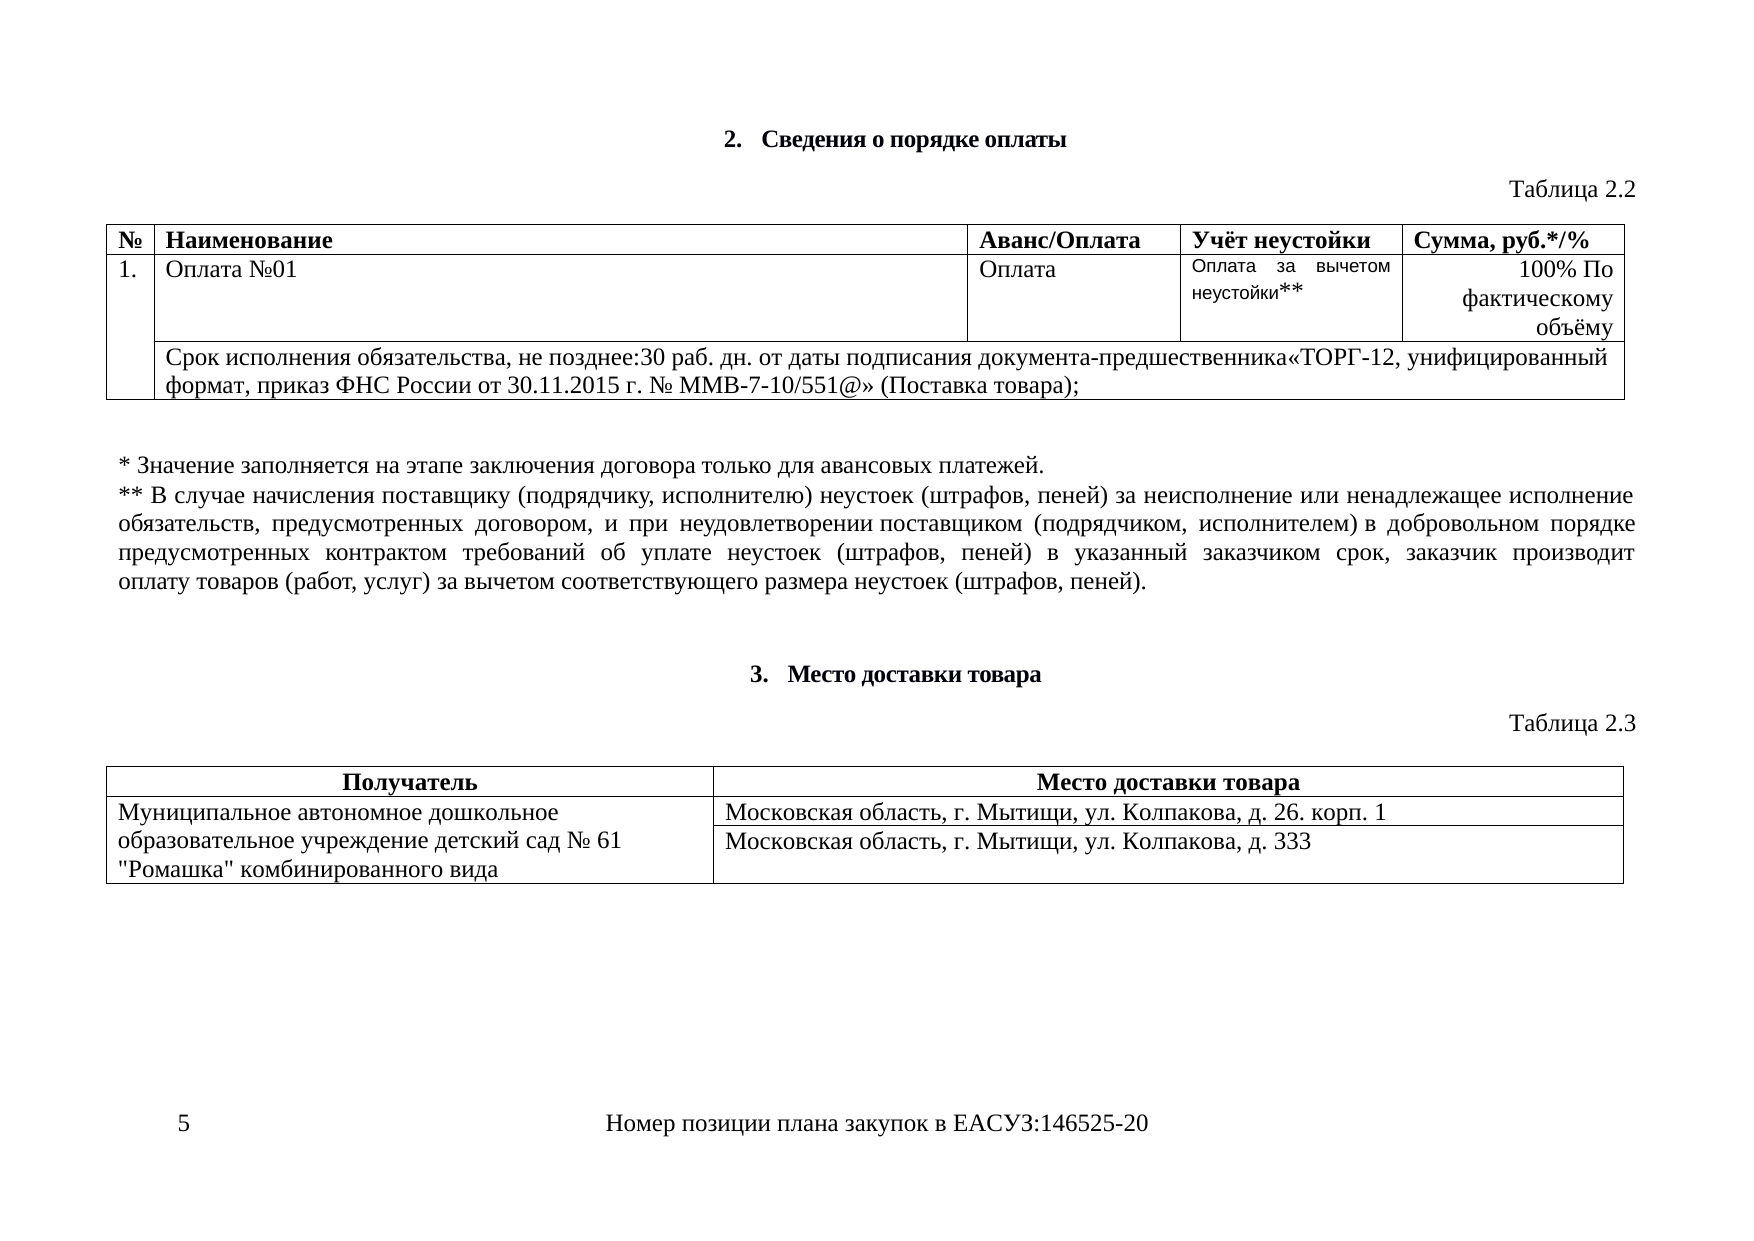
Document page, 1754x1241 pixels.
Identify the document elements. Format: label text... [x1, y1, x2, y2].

subtitle Сведения о порядке оплаты [155, 124, 1636, 153]
